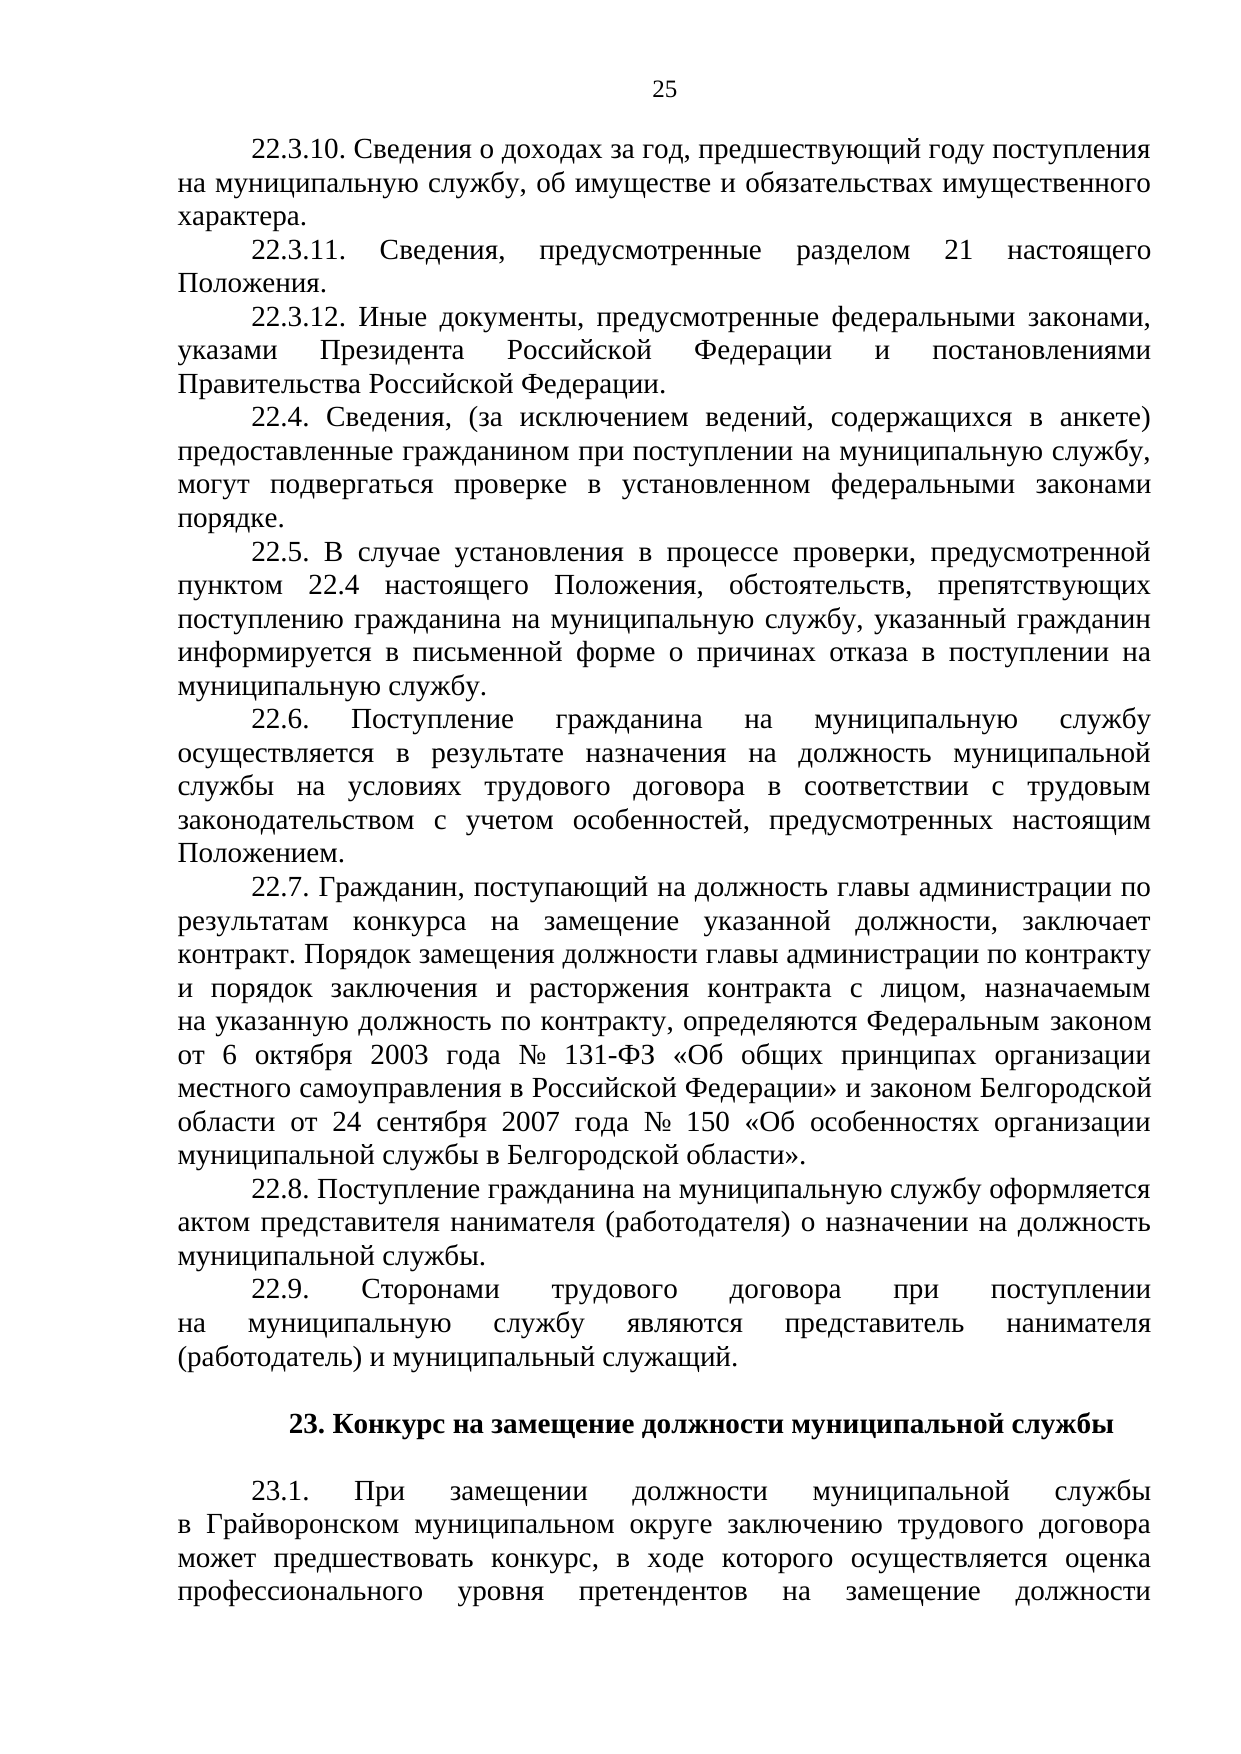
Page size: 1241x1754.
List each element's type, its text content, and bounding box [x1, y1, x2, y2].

text 22.9. Сторонами трудового договора при поступлении на муниципальную службу являются представитель нанимателя (работодатель) и муниципальный служащий. [177, 1272, 1152, 1372]
text 22.3.12. Иные документы, предусмотренные федеральными законами, указами Президента Российской Федерации и постановлениями Правительства Российской Федерации. [177, 299, 1152, 399]
text 23. Конкурс на замещение должности муниципальной службы [177, 1406, 1152, 1439]
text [177, 1473, 1152, 1607]
text 22.8. Поступление гражданина на муниципальную службу оформляется актом представителя нанимателя (работодателя) о назначении на должность муниципальной службы. [177, 1171, 1152, 1272]
text 22.5. В случае установления в процессе проверки, предусмотренной пунктом 22.4 настоящего Положения, обстоятельств, препятствующих поступлению гражданина на муниципальную службу, указанный гражданин информируется в письменной форме о причинах отказа в поступлении на муниципальную службу. [177, 534, 1152, 701]
text 22.3.10. Сведения о доходах за год, предшествующий году поступления на муниципальную службу, об имуществе и обязательствах имущественного характера. [177, 131, 1152, 232]
text 22.3.11. Сведения, предусмотренные разделом 21 настоящего Положения. [177, 232, 1152, 299]
text 22.4. Сведения, (за исключением ведений, содержащихся в анкете) предоставленные гражданином при поступлении на муниципальную службу, могут подвергаться проверке в установленном федеральными законами порядке. [177, 399, 1152, 534]
text 22.7. Гражданин, поступающий на должность главы администрации по результатам конкурса на замещение указанной должности, заключает контракт. Порядок замещения должности главы администрации по контракту и порядок заключения и расторжения контракта с лицом, назначаемым на указанную должность по контракту, определяются Федеральным законом от 6 октября 2003 года № 131-ФЗ «Об общих принципах организации местного самоуправления в Российской Федерации» и законом Белгородской области от 24 сентября 2007 года № 150 «Об особенностях организации муниципальной службы в Белгородской области». [177, 869, 1152, 1171]
text 22.6. Поступление гражданина на муниципальную службу осуществляется в результате назначения на должность муниципальной службы на условиях трудового договора в соответствии с трудовым законодательством с учетом особенностей, предусмотренных настоящим Положением. [177, 701, 1152, 869]
